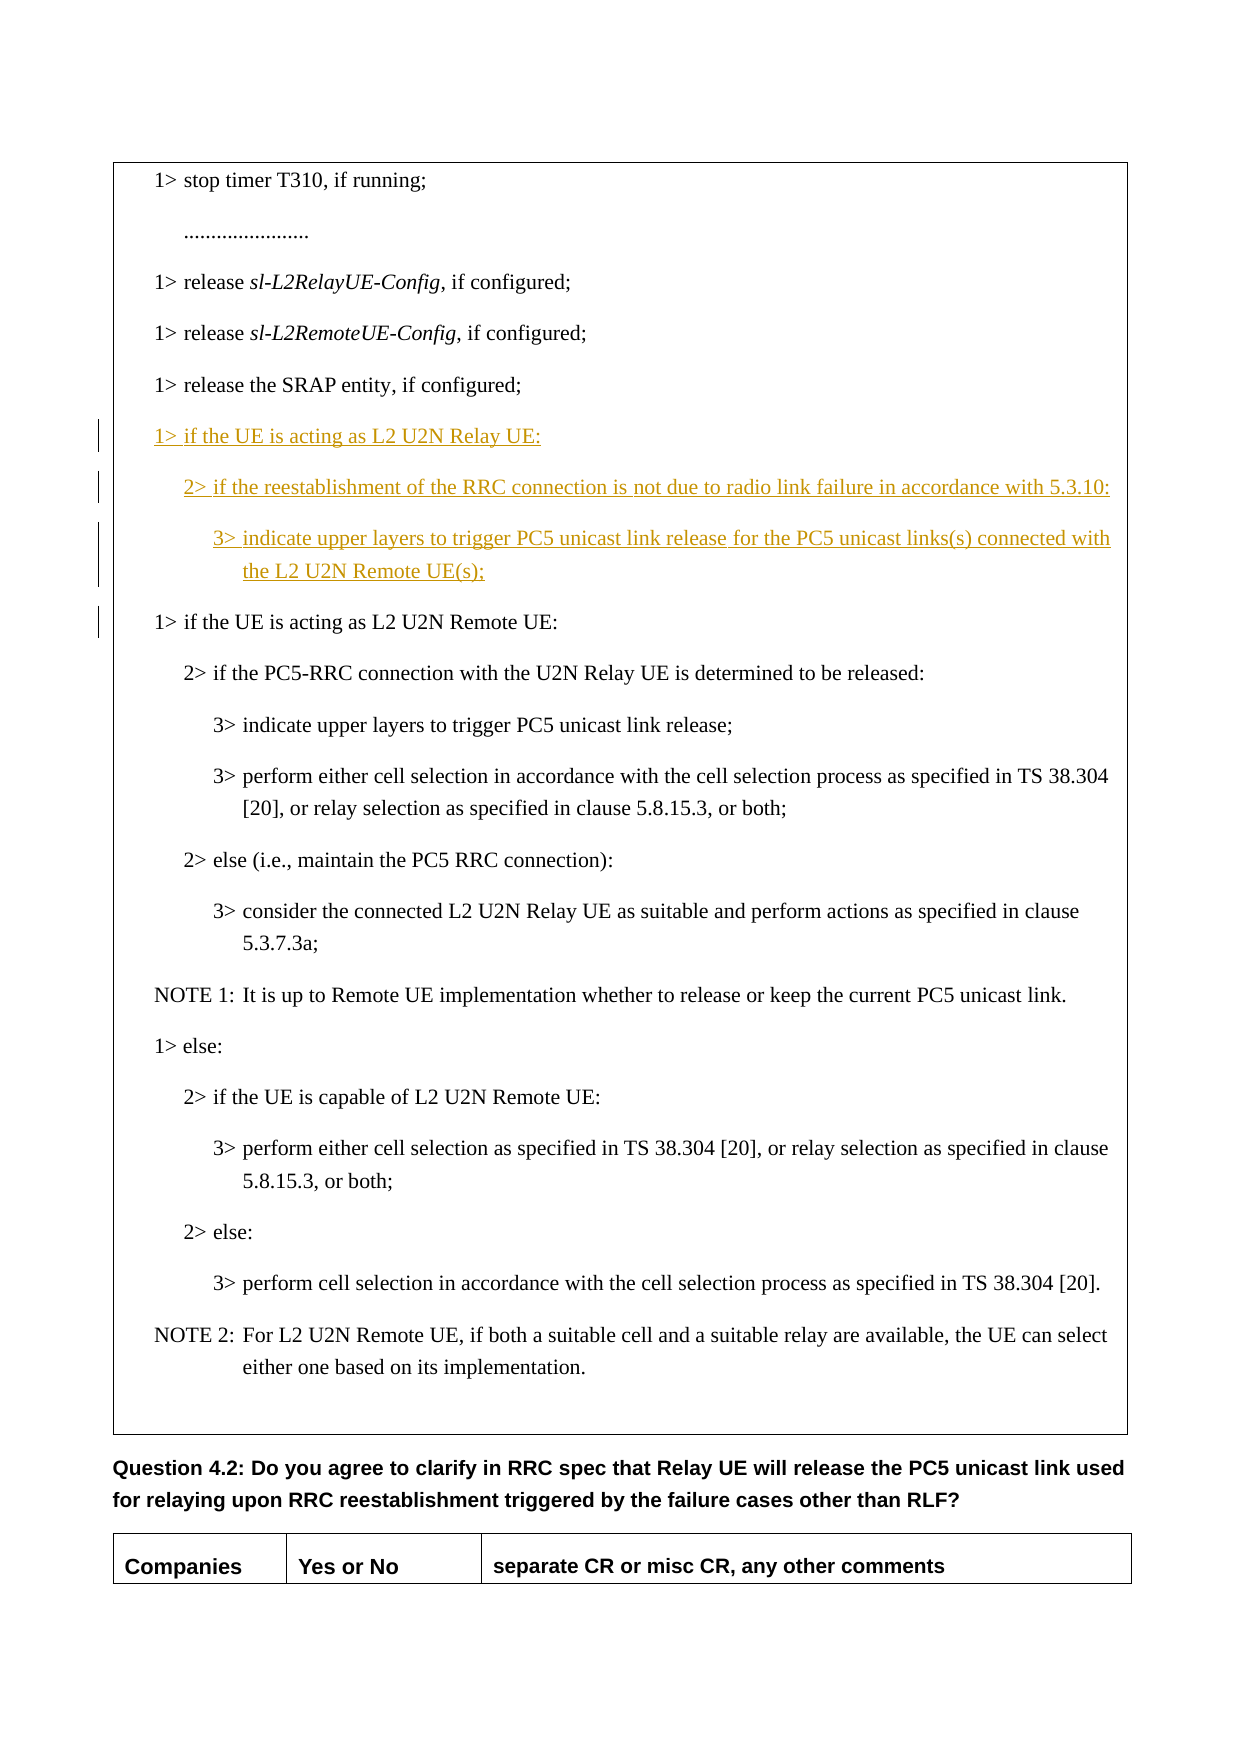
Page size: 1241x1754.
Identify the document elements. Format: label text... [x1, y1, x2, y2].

table_header Companies [114, 1534, 286, 1583]
text Question 4.2: Do you agree to clarify in RRC spec that Relay UE will release the PC5 unicast link used for relaying upon RRC reestablishment triggered by the failure cases other than RLF? [112, 1452, 1128, 1517]
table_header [482, 1534, 1131, 1583]
table_header Yes or No [287, 1534, 481, 1583]
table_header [114, 163, 1127, 1434]
